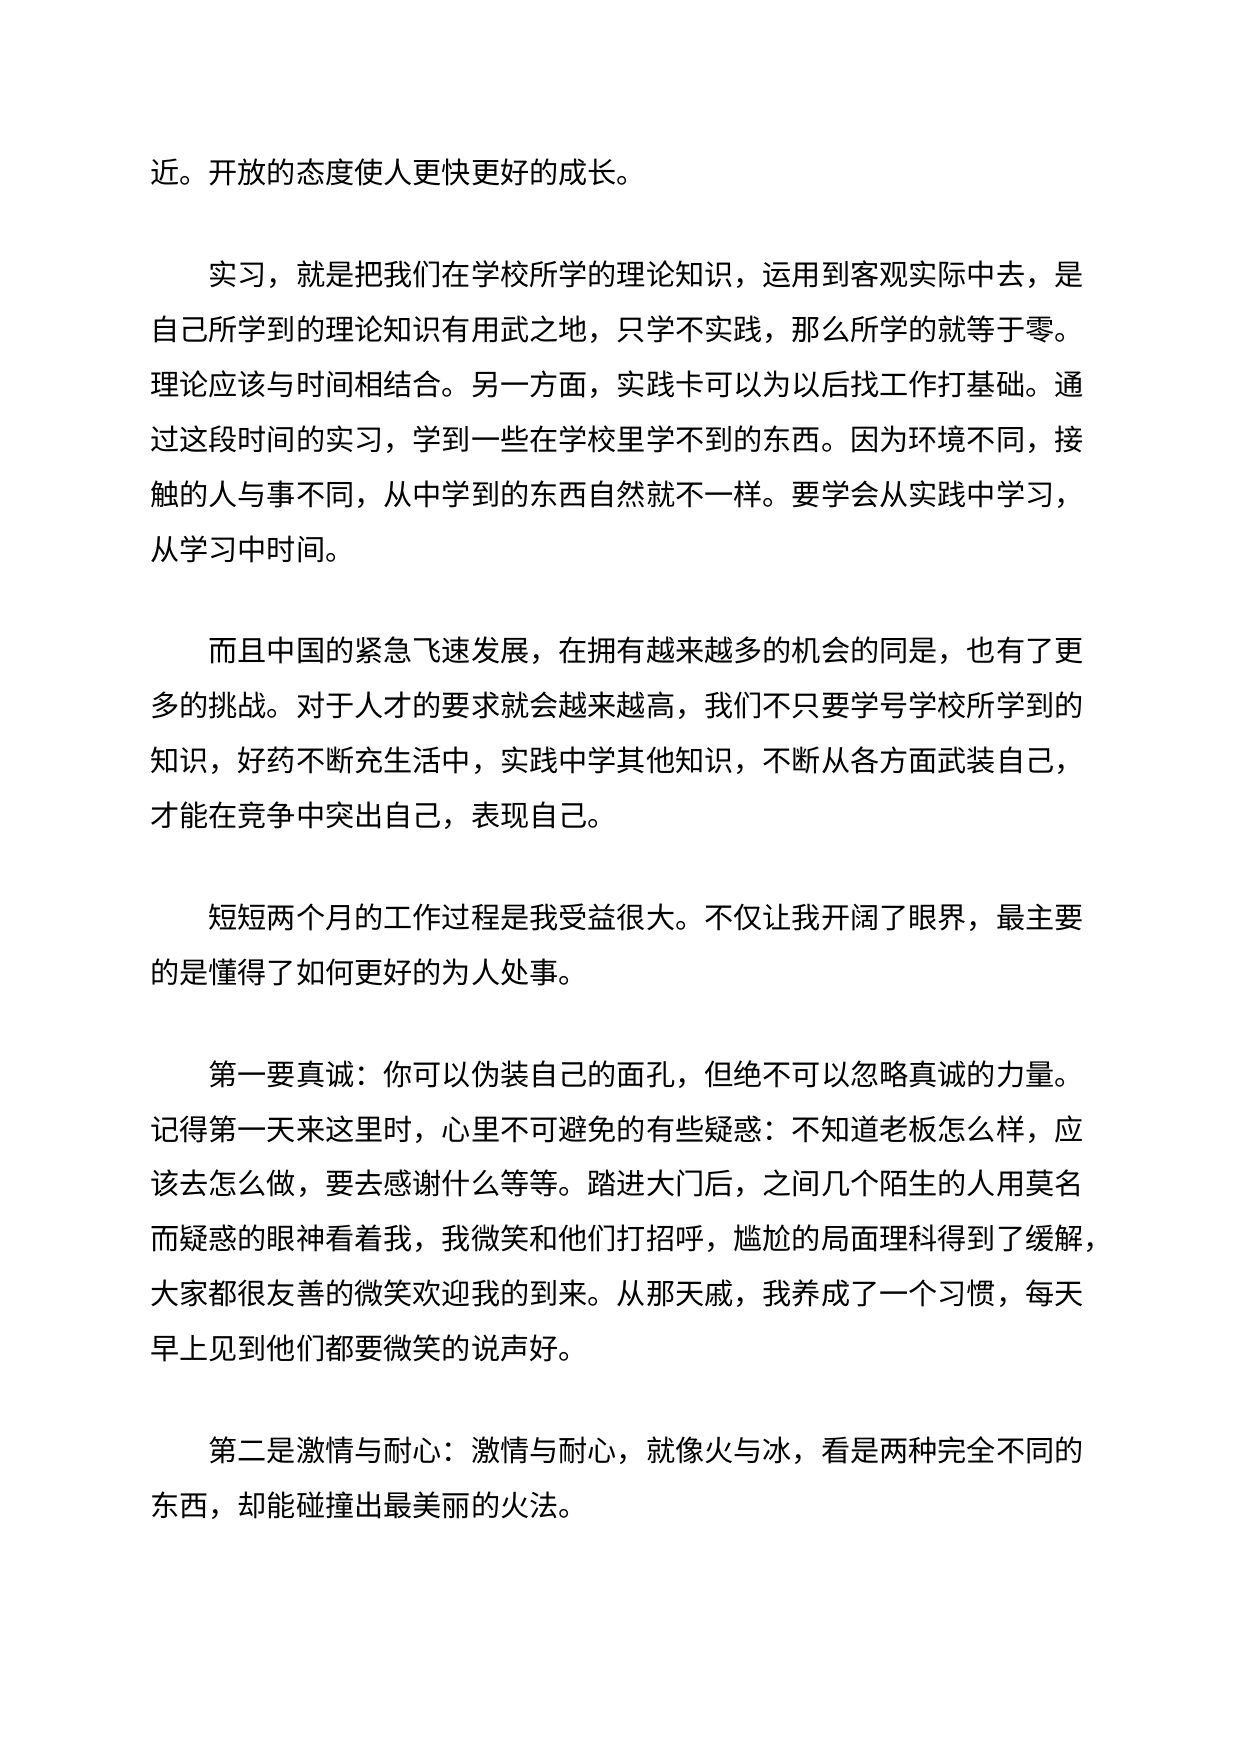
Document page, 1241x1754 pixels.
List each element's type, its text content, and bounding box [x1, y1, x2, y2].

text 短短两个月的工作过程是我受益很大。不仅让我开阔了眼界，最主要的是懂得了如何更好的为人处事。 [150, 894, 1090, 992]
text 而且中国的紧急飞速发展，在拥有越来越多的机会的同是，也有了更多的挑战。对于人才的要求就会越来越高，我们不只要学号学校所学到的知识，好药不断充生活中，实践中学其他知识，不断从各方面武装自己，才能在竞争中突出自己，表现自己。 [150, 628, 1090, 835]
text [150, 150, 1090, 192]
text 第二是激情与耐心：激情与耐心，就像火与冰，看是两种完全不同的东西，却能碰撞出最美丽的火法。 [150, 1427, 1090, 1524]
text 第一要真诚：你可以伪装自己的面孔，但绝不可以忽略真诚的力量。记得第一天来这里时，心里不可避免的有些疑惑：不知道老板怎么样，应该去怎么做，要去感谢什么等等。踏进大门后，之间几个陌生的人用莫名而疑惑的眼神看着我，我微笑和他们打招呼，尴尬的局面理科得到了缓解，大家都很友善的微笑欢迎我的到来。从那天戚，我养成了一个习惯，每天早上见到他们都要微笑的说声好。 [150, 1051, 1090, 1368]
text 实习，就是把我们在学校所学的理论知识，运用到客观实际中去，是自己所学到的理论知识有用武之地，只学不实践，那么所学的就等于零。理论应该与时间相结合。另一方面，实践卡可以为以后找工作打基础。通过这段时间的实习，学到一些在学校里学不到的东西。因为环境不同，接触的人与事不同，从中学到的东西自然就不一样。要学会从实践中学习，从学习中时间。 [150, 252, 1090, 568]
